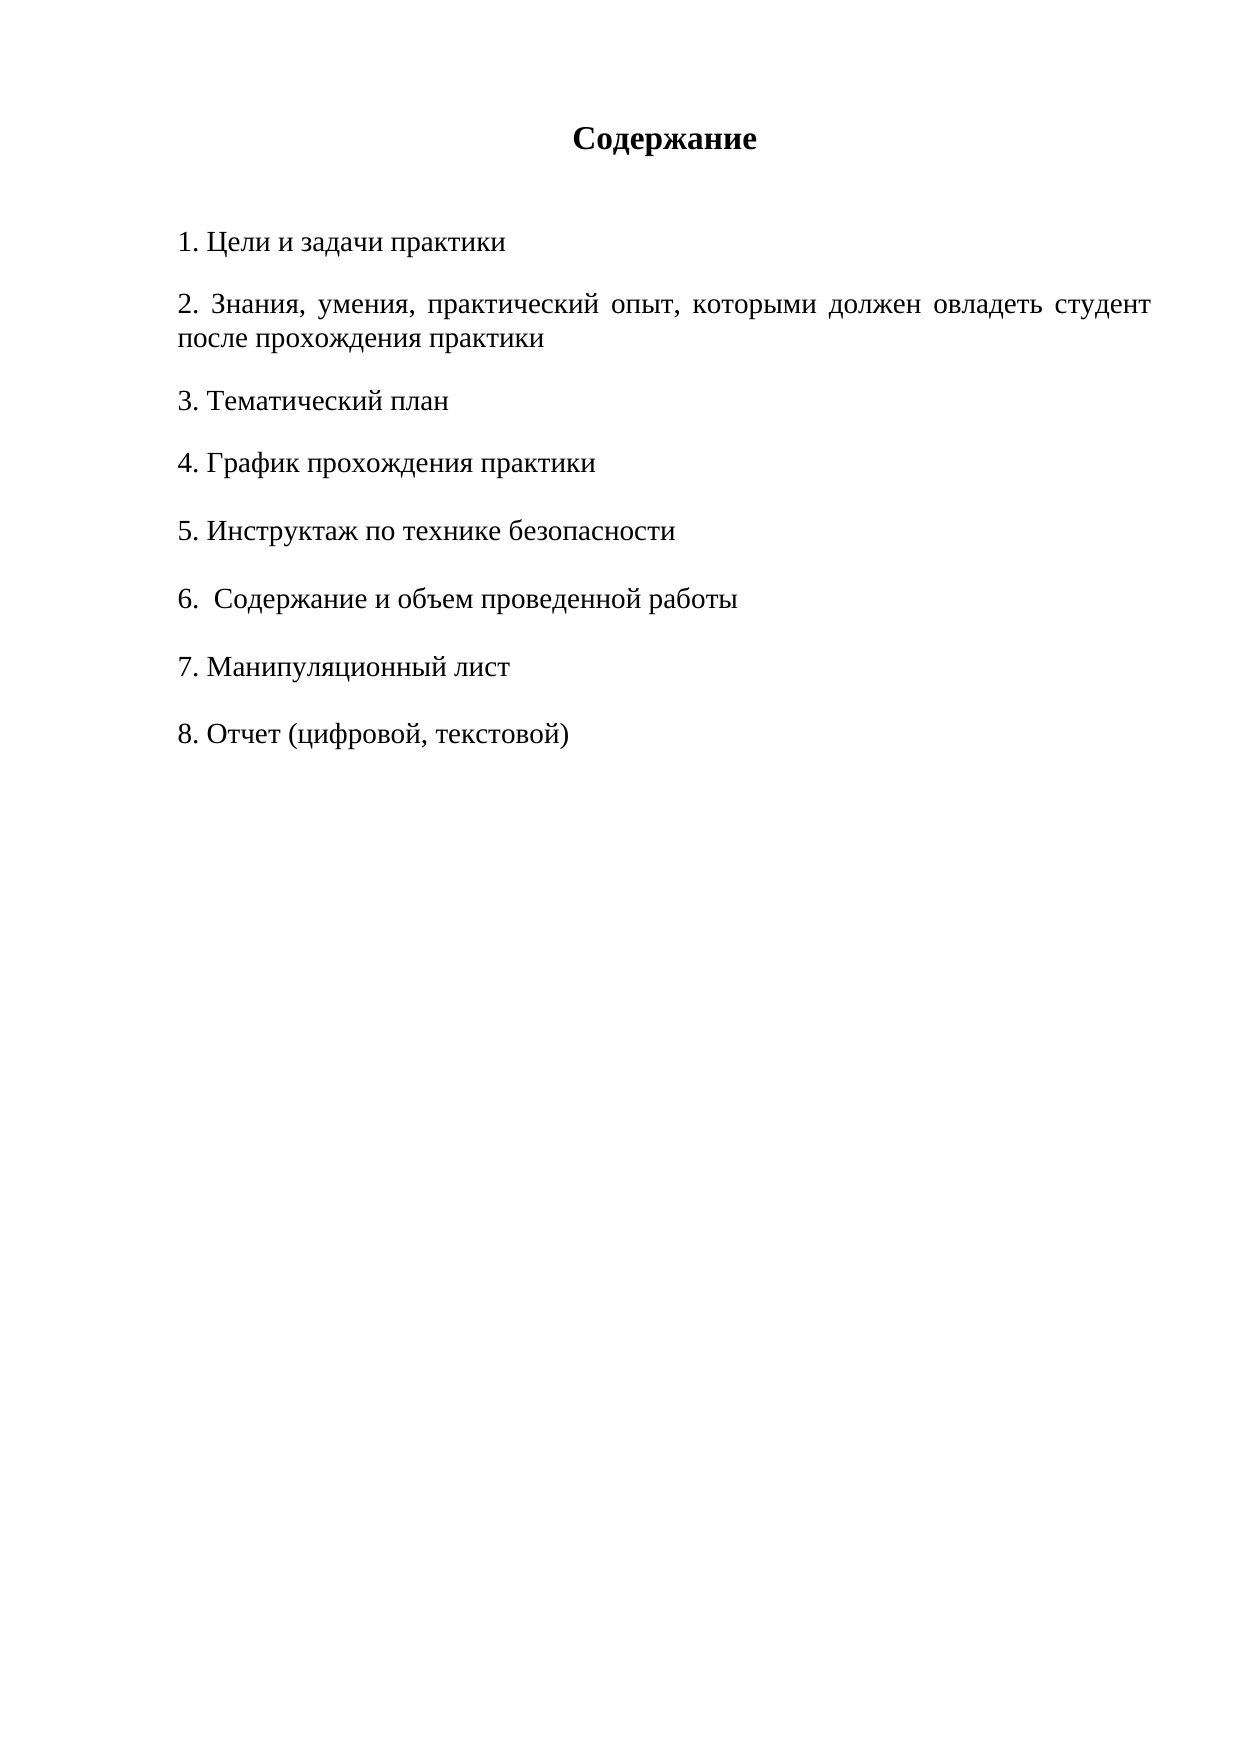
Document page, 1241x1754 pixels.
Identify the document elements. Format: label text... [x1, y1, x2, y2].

text 4. График прохождения практики [177, 446, 1152, 479]
text 6. Содержание и объем проведенной работы [177, 581, 1152, 614]
text 7. Манипуляционный лист [177, 649, 1152, 682]
text 5. Инструктаж по технике безопасности [177, 513, 1152, 547]
subtitle 1. Цели и задачи практики [177, 224, 1152, 257]
subtitle 3. Тематический план [177, 383, 1152, 416]
subtitle 2. Знания, умения, практический опыт, которыми должен овладеть студент после прохождения практики [177, 287, 1152, 354]
subtitle Содержание [177, 118, 1152, 156]
text 8. Отчет (цифровой, текстовой) [177, 716, 1152, 750]
